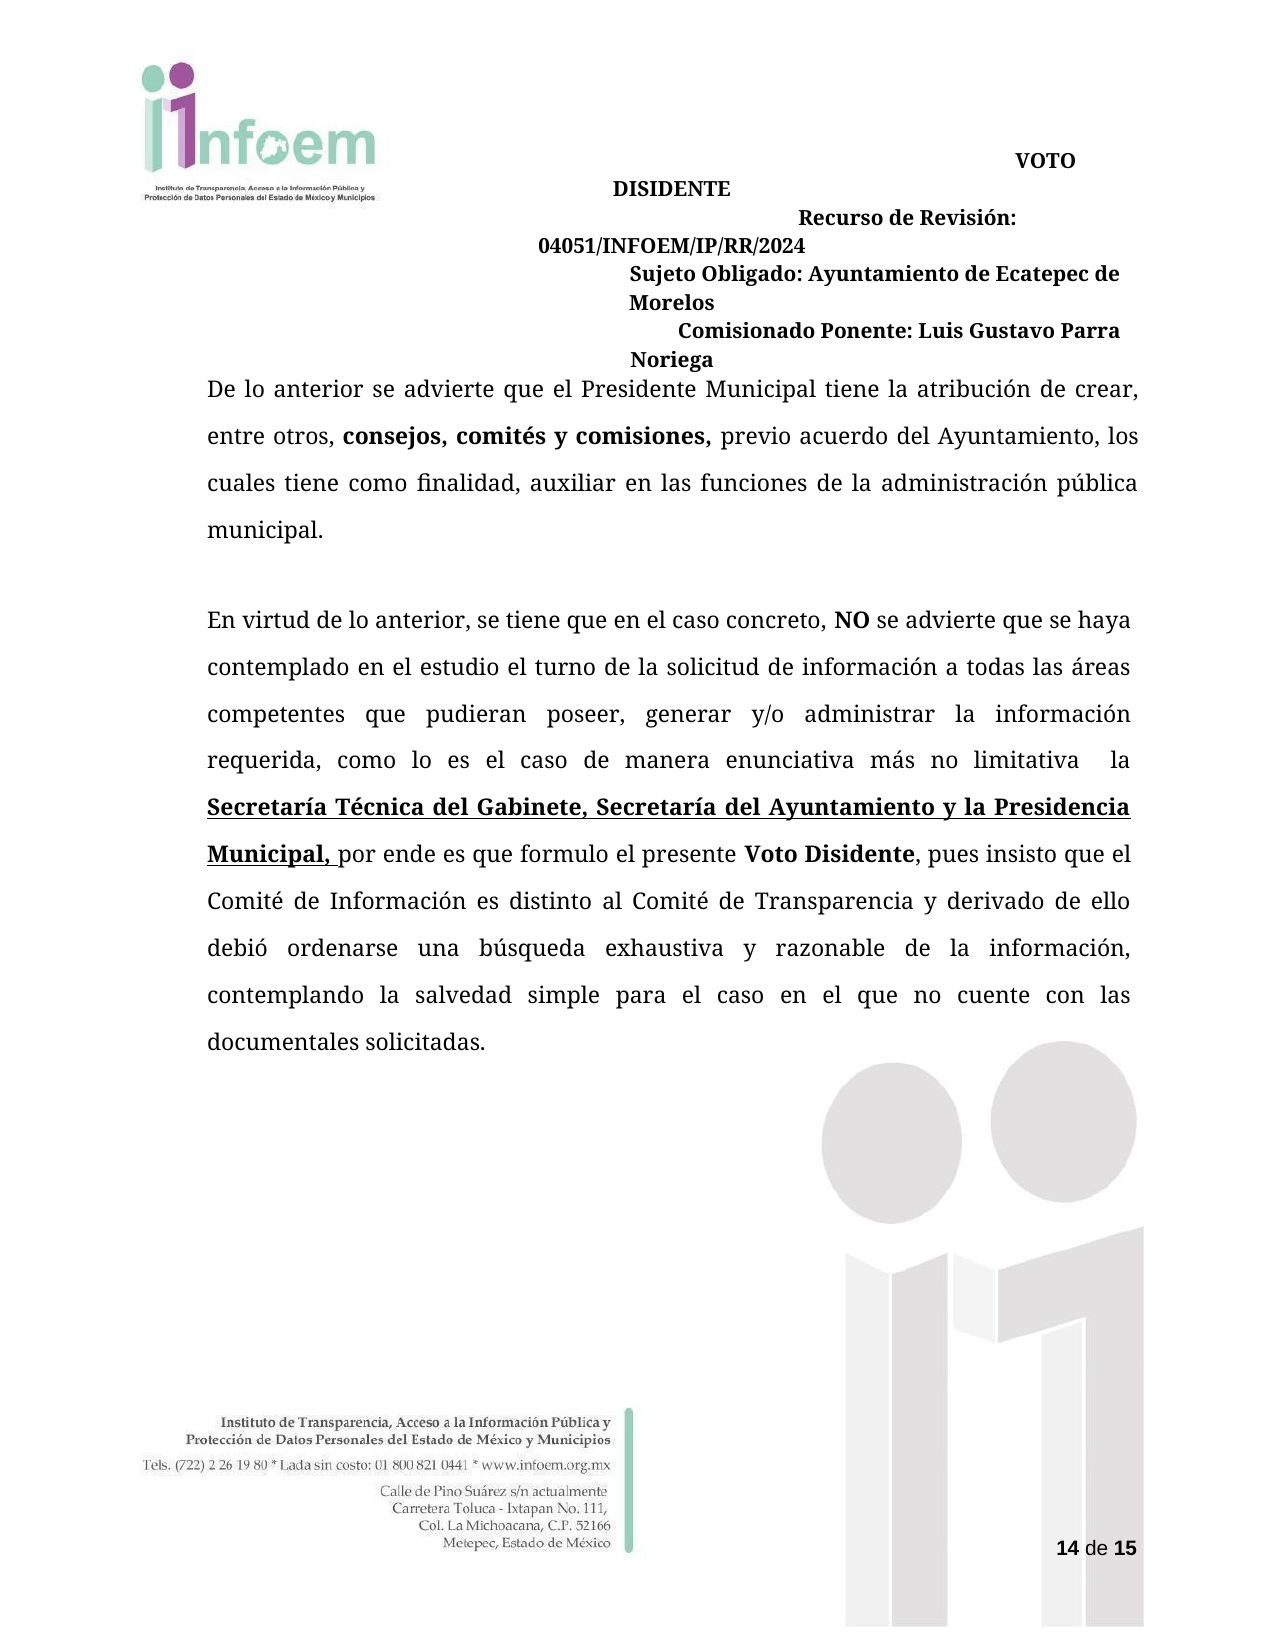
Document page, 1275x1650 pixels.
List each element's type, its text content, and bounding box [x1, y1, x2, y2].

text De lo anterior se advierte que el Presidente Municipal tiene la atribución de crear, entre otros, consejos, comités y comisiones, previo acuerdo del Ayuntamiento, los cuales tiene como finalidad, auxiliar en las funciones de la administración pública municipal. [207, 373, 1140, 545]
picture [26, 2, 1261, 1627]
text En virtud de lo anterior, se tiene que en el caso concreto, NO se advierte que se haya contemplado en el estudio el turno de la solicitud de información a todas las áreas competentes que pudieran poseer, generar y/o administrar la información requerida, como lo es el caso de manera enunciativa más no limitativa la Secretaría Técnica del Gabinete, Secretaría del Ayuntamiento y la Presidencia Municipal, por ende es que formulo el presente Voto Disidente, pues insisto que el Comité de Información es distinto al Comité de Transparencia y derivado de ello debió ordenarse una búsqueda exhaustiva y razonable de la información, contemplando la salvedad simple para el caso en el que no cuente con las documentales solicitadas. [207, 604, 1132, 1057]
